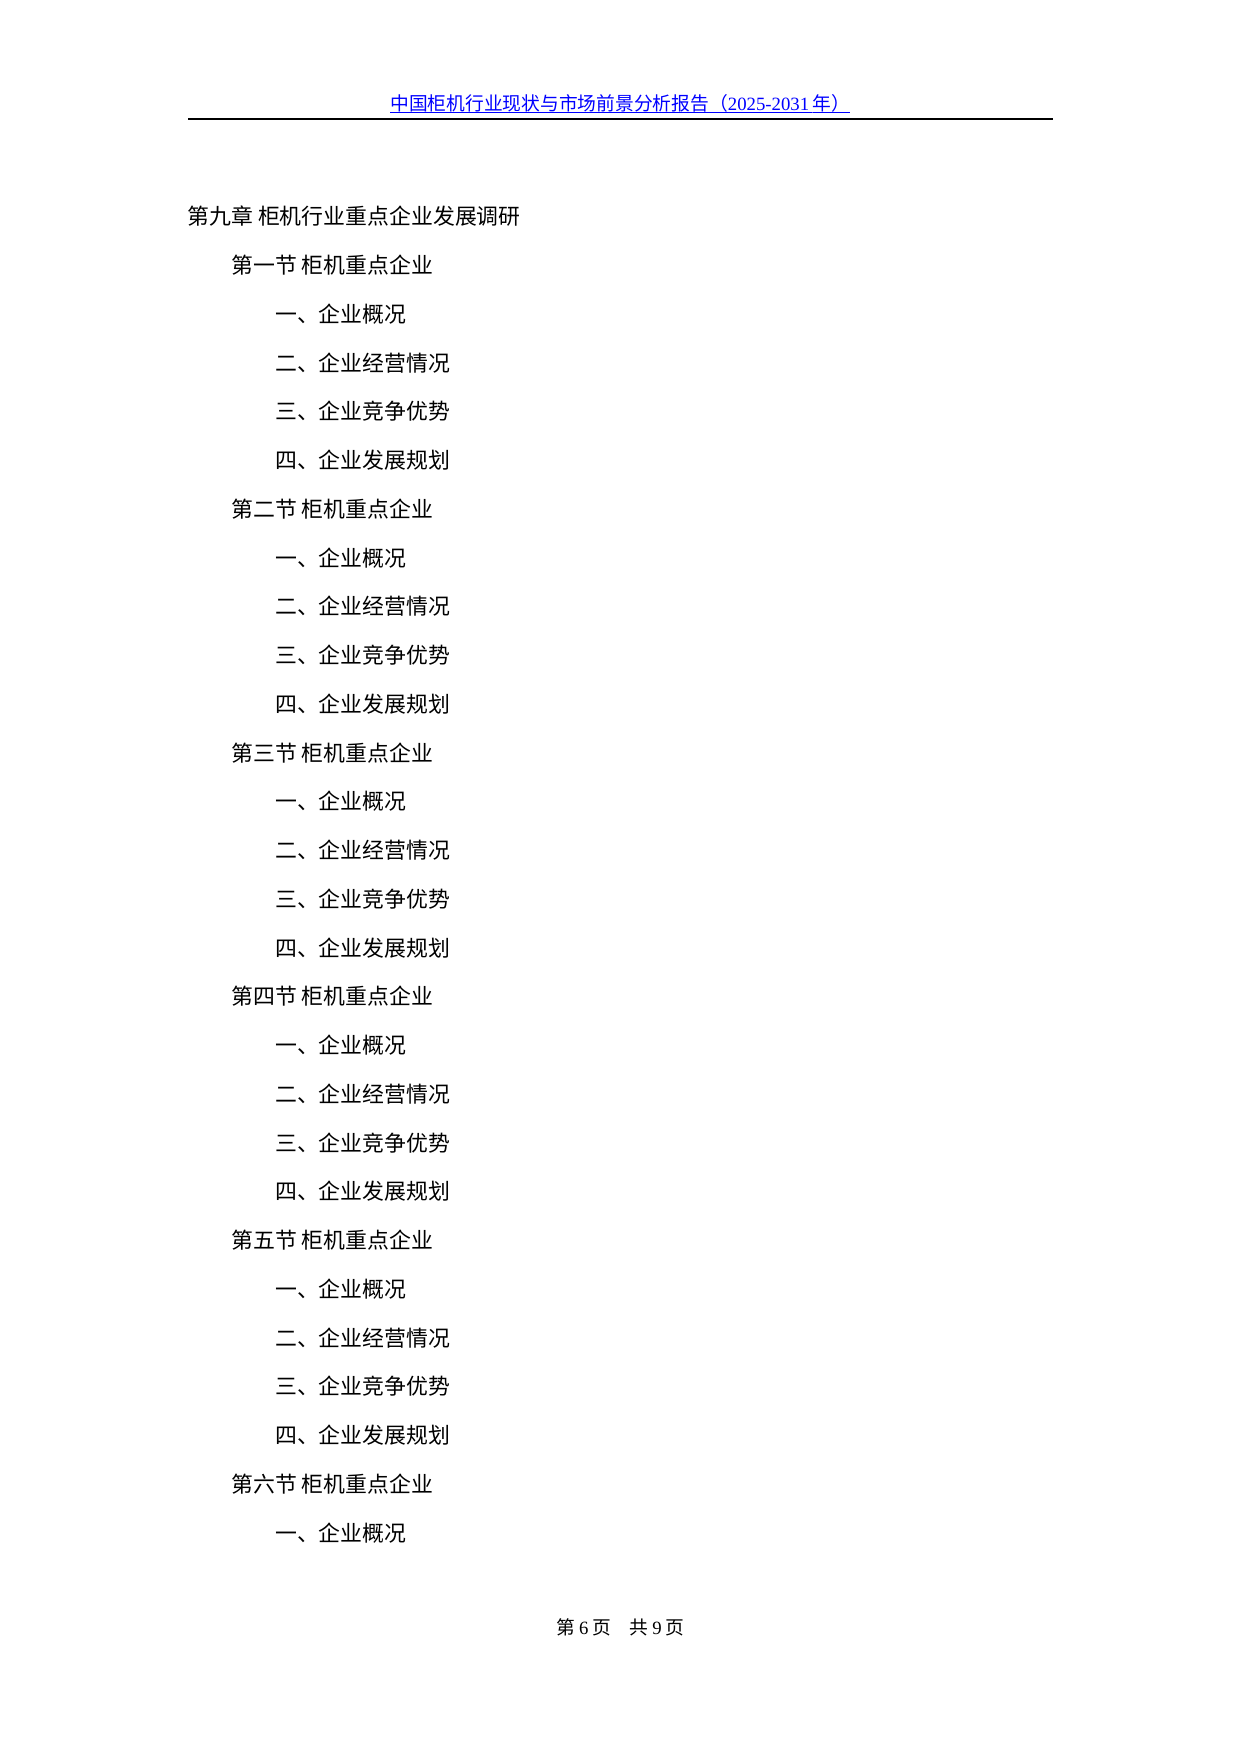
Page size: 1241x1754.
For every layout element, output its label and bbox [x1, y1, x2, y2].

text [187, 150, 1053, 1548]
